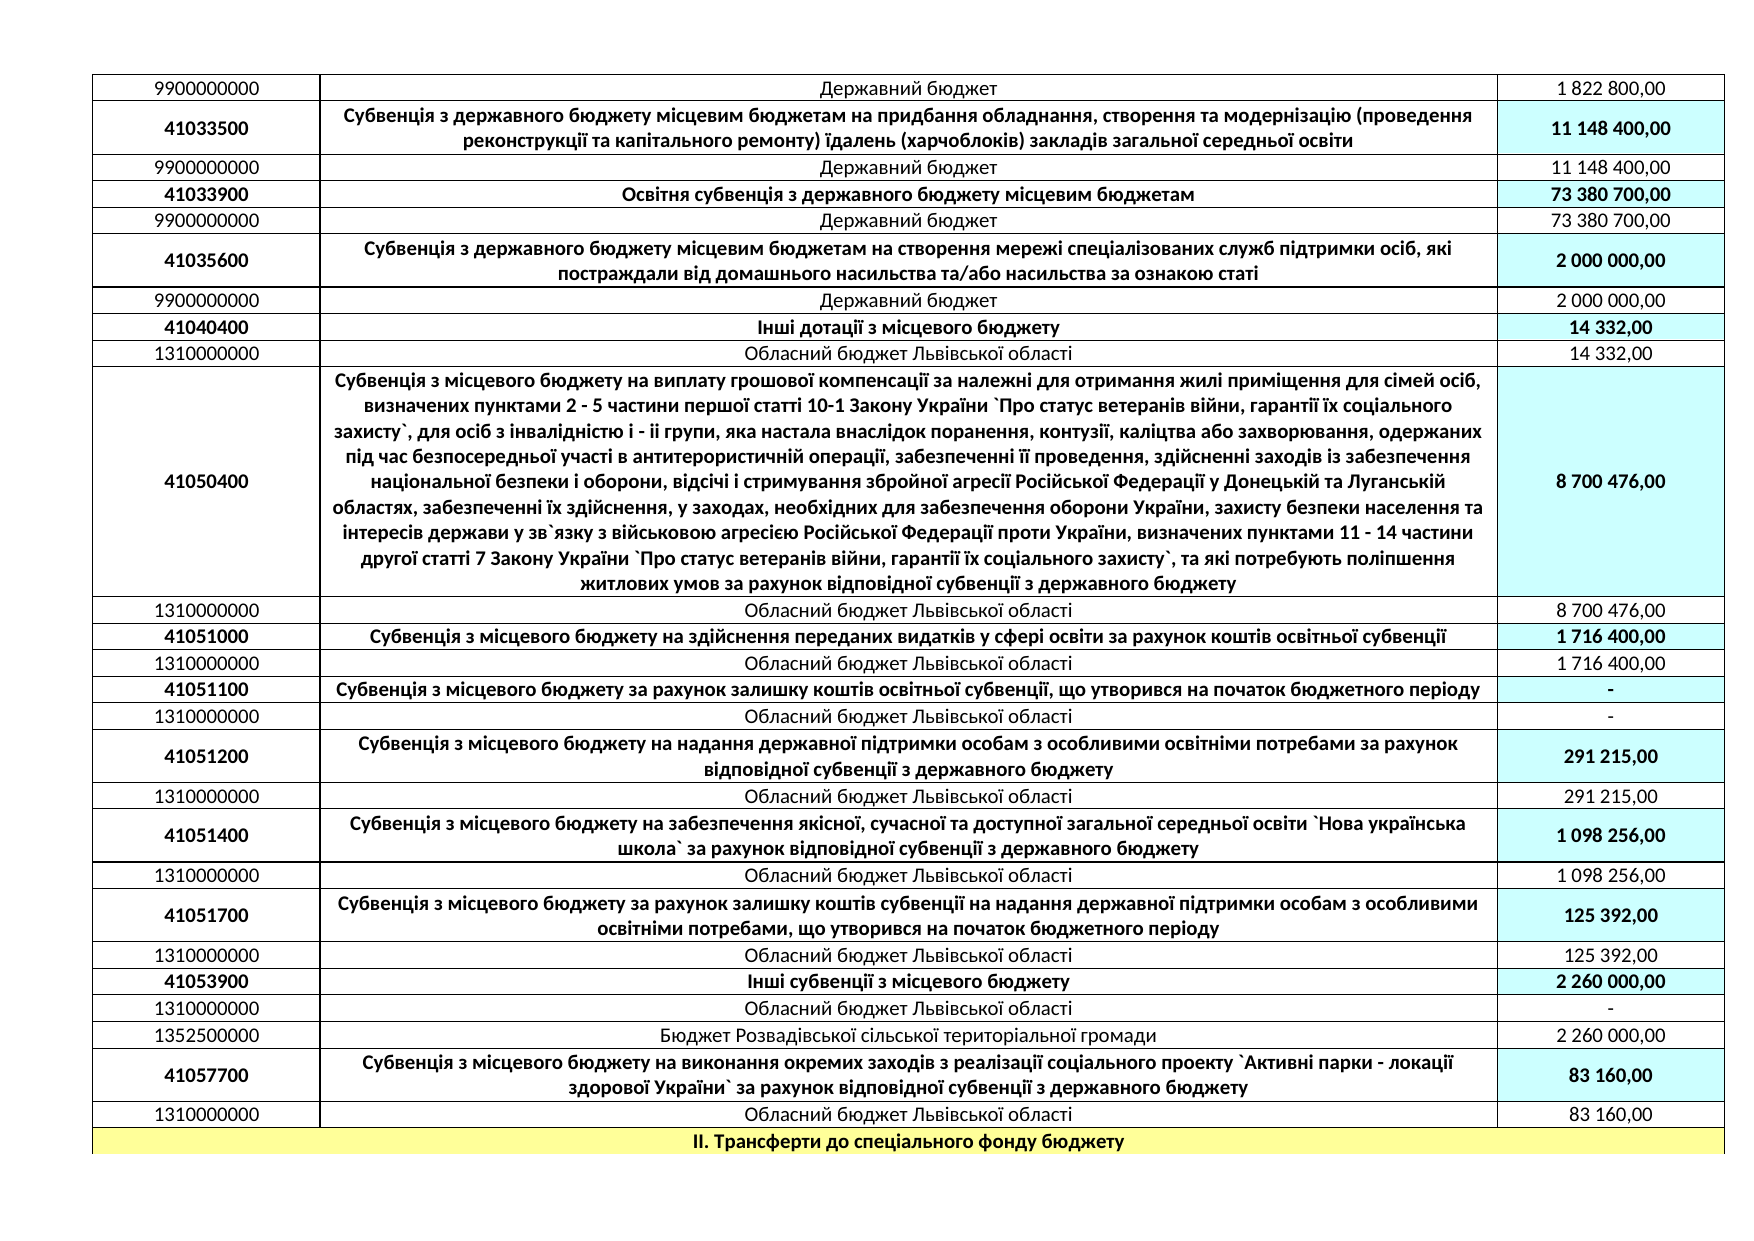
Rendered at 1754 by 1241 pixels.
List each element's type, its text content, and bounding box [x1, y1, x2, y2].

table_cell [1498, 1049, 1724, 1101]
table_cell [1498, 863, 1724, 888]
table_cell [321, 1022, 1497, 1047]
table_cell 1310000000 [93, 341, 319, 366]
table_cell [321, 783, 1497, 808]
table_cell 9900000000 [93, 75, 319, 100]
table_cell 73 380 700,00 [1498, 181, 1724, 207]
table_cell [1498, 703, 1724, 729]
table_cell Державний бюджет [321, 75, 1497, 100]
table_cell 41040400 [93, 314, 319, 339]
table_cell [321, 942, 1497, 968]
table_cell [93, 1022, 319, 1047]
table_cell 11 148 400,00 [1498, 155, 1724, 180]
table_cell Державний бюджет [321, 155, 1497, 180]
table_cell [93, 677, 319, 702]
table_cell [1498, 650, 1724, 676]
table_cell 2 000 000,00 [1498, 234, 1724, 286]
table_cell 41051000 [93, 624, 319, 649]
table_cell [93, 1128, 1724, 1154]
table_cell 14 332,00 [1498, 341, 1724, 366]
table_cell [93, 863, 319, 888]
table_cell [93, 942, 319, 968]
table_cell Субвенція з державного бюджету місцевим бюджетам на придбання обладнання, створення та модернізацію (проведення реконструкції та капітального ремонту) їдалень (харчоблоків) закладів загальної середньої освіти [321, 101, 1497, 153]
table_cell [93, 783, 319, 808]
table_cell 41033900 [93, 181, 319, 207]
table_cell 73 380 700,00 [1498, 208, 1724, 233]
table_cell 41035600 [93, 234, 319, 286]
table_cell Державний бюджет [321, 208, 1497, 233]
table_cell 8 700 476,00 [1498, 367, 1724, 596]
table_cell Обласний бюджет Львівської області [321, 341, 1497, 366]
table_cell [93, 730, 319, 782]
table_cell Субвенція з державного бюджету місцевим бюджетам на створення мережі спеціалізованих служб підтримки осіб, які постраждали від домашнього насильства та/або насильства за ознакою статі [321, 234, 1497, 286]
table_cell Обласний бюджет Львівської області [321, 597, 1497, 622]
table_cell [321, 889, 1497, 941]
table_cell Субвенція з місцевого бюджету на здійснення переданих видатків у сфері освіти за рахунок коштів освітньої субвенції [321, 624, 1497, 649]
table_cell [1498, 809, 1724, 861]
table_cell 41033500 [93, 101, 319, 153]
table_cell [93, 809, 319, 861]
table_cell 1 822 800,00 [1498, 75, 1724, 100]
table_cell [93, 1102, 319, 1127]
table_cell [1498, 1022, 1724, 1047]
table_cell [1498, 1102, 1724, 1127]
table_cell Освітня субвенція з державного бюджету місцевим бюджетам [321, 181, 1497, 207]
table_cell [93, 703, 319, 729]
table_cell 14 332,00 [1498, 314, 1724, 339]
table_cell 11 148 400,00 [1498, 101, 1724, 153]
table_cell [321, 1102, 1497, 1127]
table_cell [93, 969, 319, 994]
table_cell 9900000000 [93, 155, 319, 180]
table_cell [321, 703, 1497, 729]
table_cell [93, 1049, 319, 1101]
table_cell 2 000 000,00 [1498, 288, 1724, 313]
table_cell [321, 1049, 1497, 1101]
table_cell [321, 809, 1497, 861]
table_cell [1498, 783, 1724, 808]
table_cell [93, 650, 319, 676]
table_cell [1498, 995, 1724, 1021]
table_cell 9900000000 [93, 208, 319, 233]
table_cell 1310000000 [93, 597, 319, 622]
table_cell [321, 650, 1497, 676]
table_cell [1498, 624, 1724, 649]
table_cell 8 700 476,00 [1498, 597, 1724, 622]
table_cell Державний бюджет [321, 288, 1497, 313]
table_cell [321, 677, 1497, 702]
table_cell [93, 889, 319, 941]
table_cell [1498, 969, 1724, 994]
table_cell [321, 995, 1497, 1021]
table_cell 41050400 [93, 367, 319, 596]
table_cell 9900000000 [93, 288, 319, 313]
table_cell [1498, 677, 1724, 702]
table_cell Інші дотації з місцевого бюджету [321, 314, 1497, 339]
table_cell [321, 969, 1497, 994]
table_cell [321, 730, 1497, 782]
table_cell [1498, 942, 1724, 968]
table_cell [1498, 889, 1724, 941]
table_cell Субвенція з місцевого бюджету на виплату грошової компенсації за належні для отримання жилі приміщення для сімей осіб, визначених пунктами 2 - 5 частини першої статті 10-1 Закону України `Про статус ветеранів війни, гарантії їх соціального захисту`, для осіб з інвалідністю і - іі групи, яка настала внаслідок поранення, контузії, каліцтва або захворювання, одержаних під час безпосередньої участі в антитерористичній операції, забезпеченні її проведення, здійсненні заходів із забезпечення національної безпеки і оборони, відсічі і стримування збройної агресії Російської Федерації у Донецькій та Луганській областях, забезпеченні їх здійснення, у заходах, необхідних для забезпечення оборони України, захисту безпеки населення та інтересів держави у зв`язку з військовою агресією Російської Федерації проти України, визначених пунктами 11 - 14 частини другої статті 7 Закону України `Про статус ветеранів війни, гарантії їх соціального захисту`, та які потребують поліпшення житлових умов за рахунок відповідної субвенції з державного бюджету [321, 367, 1497, 596]
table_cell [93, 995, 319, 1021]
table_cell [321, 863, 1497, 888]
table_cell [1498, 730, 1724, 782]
